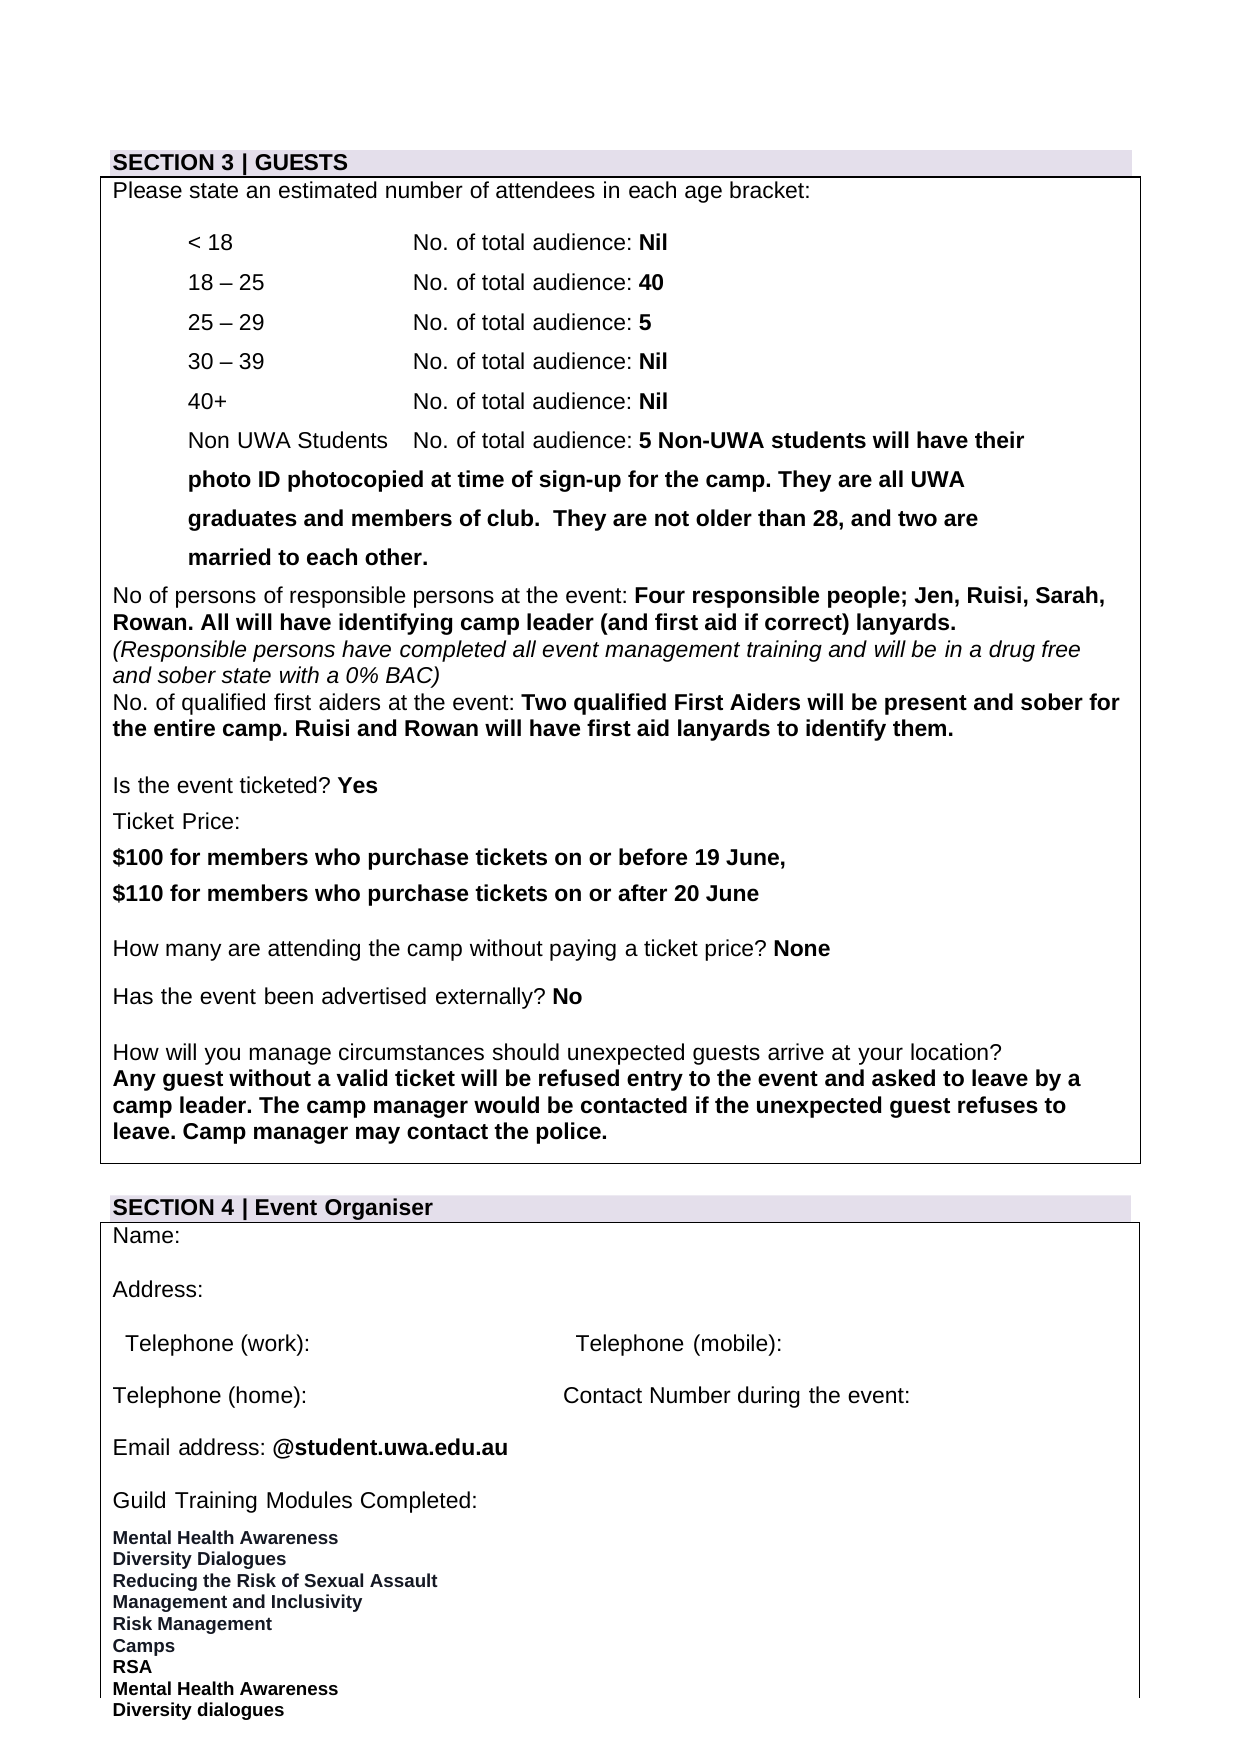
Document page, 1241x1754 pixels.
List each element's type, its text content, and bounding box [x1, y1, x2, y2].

text No of persons of responsible persons at the event: Four responsible people; Jen, Ruisi, Sarah, Rowan. All will have identifying camp leader (and first aid if correct) lanyards. [112, 582, 1128, 635]
text (Responsible persons have completed all event management training and will be in a drug free and sober state with a 0% BAC) [112, 636, 1116, 688]
subtitle SECTION 3 | GUESTS [112, 148, 1128, 175]
text Mental Health Awareness [112, 1678, 986, 1699]
text Any guest without a valid ticket will be refused entry to the event and asked to leave by a camp leader. The camp manager would be contacted if the unexpected guest refuses to leave. Camp manager may contact the police. [112, 1065, 1128, 1144]
text Telephone (home): Contact Number during the event: [112, 1382, 1121, 1408]
text Name: [112, 1222, 471, 1248]
text No. of qualified first aiders at the event: Two qualified First Aiders will be present and sober for the entire camp. Ruisi and Rowan will have first aid lanyards to identify them. [112, 689, 1128, 741]
text Ticket Price: [112, 809, 1033, 834]
text Non UWA Students No. of total audience: 5 Non-UWA students will have their photo ID photocopied at time of sign-up for the camp. They are all UWA graduates and members of club. They are not older than 28, and two are married to each other. [188, 427, 1062, 570]
text 25 – 29 No. of total audience: 5 [188, 308, 1128, 335]
text Email address: @student.uwa.edu.au [112, 1434, 1121, 1461]
text Please state an estimated number of attendees in each age bracket: [112, 177, 1128, 203]
text 40+ No. of total audience: Nil [188, 388, 914, 414]
text Diversity dialogues [112, 1699, 986, 1721]
text How many are attending the camp without paying a ticket price? None [112, 935, 1128, 962]
text Has the event been advertised externally? No [112, 983, 1128, 1009]
text 18 – 25 No. of total audience: 40 [188, 269, 1128, 296]
subtitle SECTION 4 | Event Organiser [112, 1194, 1128, 1220]
text < 18 No. of total audience: Nil [188, 229, 1128, 256]
text Telephone (work): Telephone (mobile): [125, 1329, 1128, 1356]
text RSA [112, 1656, 986, 1678]
text Mental Health Awareness Diversity Dialogues Reducing the Risk of Sexual Assault Management and Inclusivity Risk Management Camps [112, 1527, 986, 1656]
text $100 for members who purchase tickets on or before 19 June, [112, 845, 1033, 871]
text Address: [112, 1276, 988, 1303]
text How will you manage circumstances should unexpected guests arrive at your location? [112, 1039, 1128, 1065]
text $110 for members who purchase tickets on or after 20 June [112, 881, 1033, 907]
text Guild Training Modules Completed: [112, 1487, 1128, 1513]
text Is the event ticketed? Yes [112, 772, 1033, 798]
text 30 – 39 No. of total audience: Nil [188, 348, 1128, 374]
